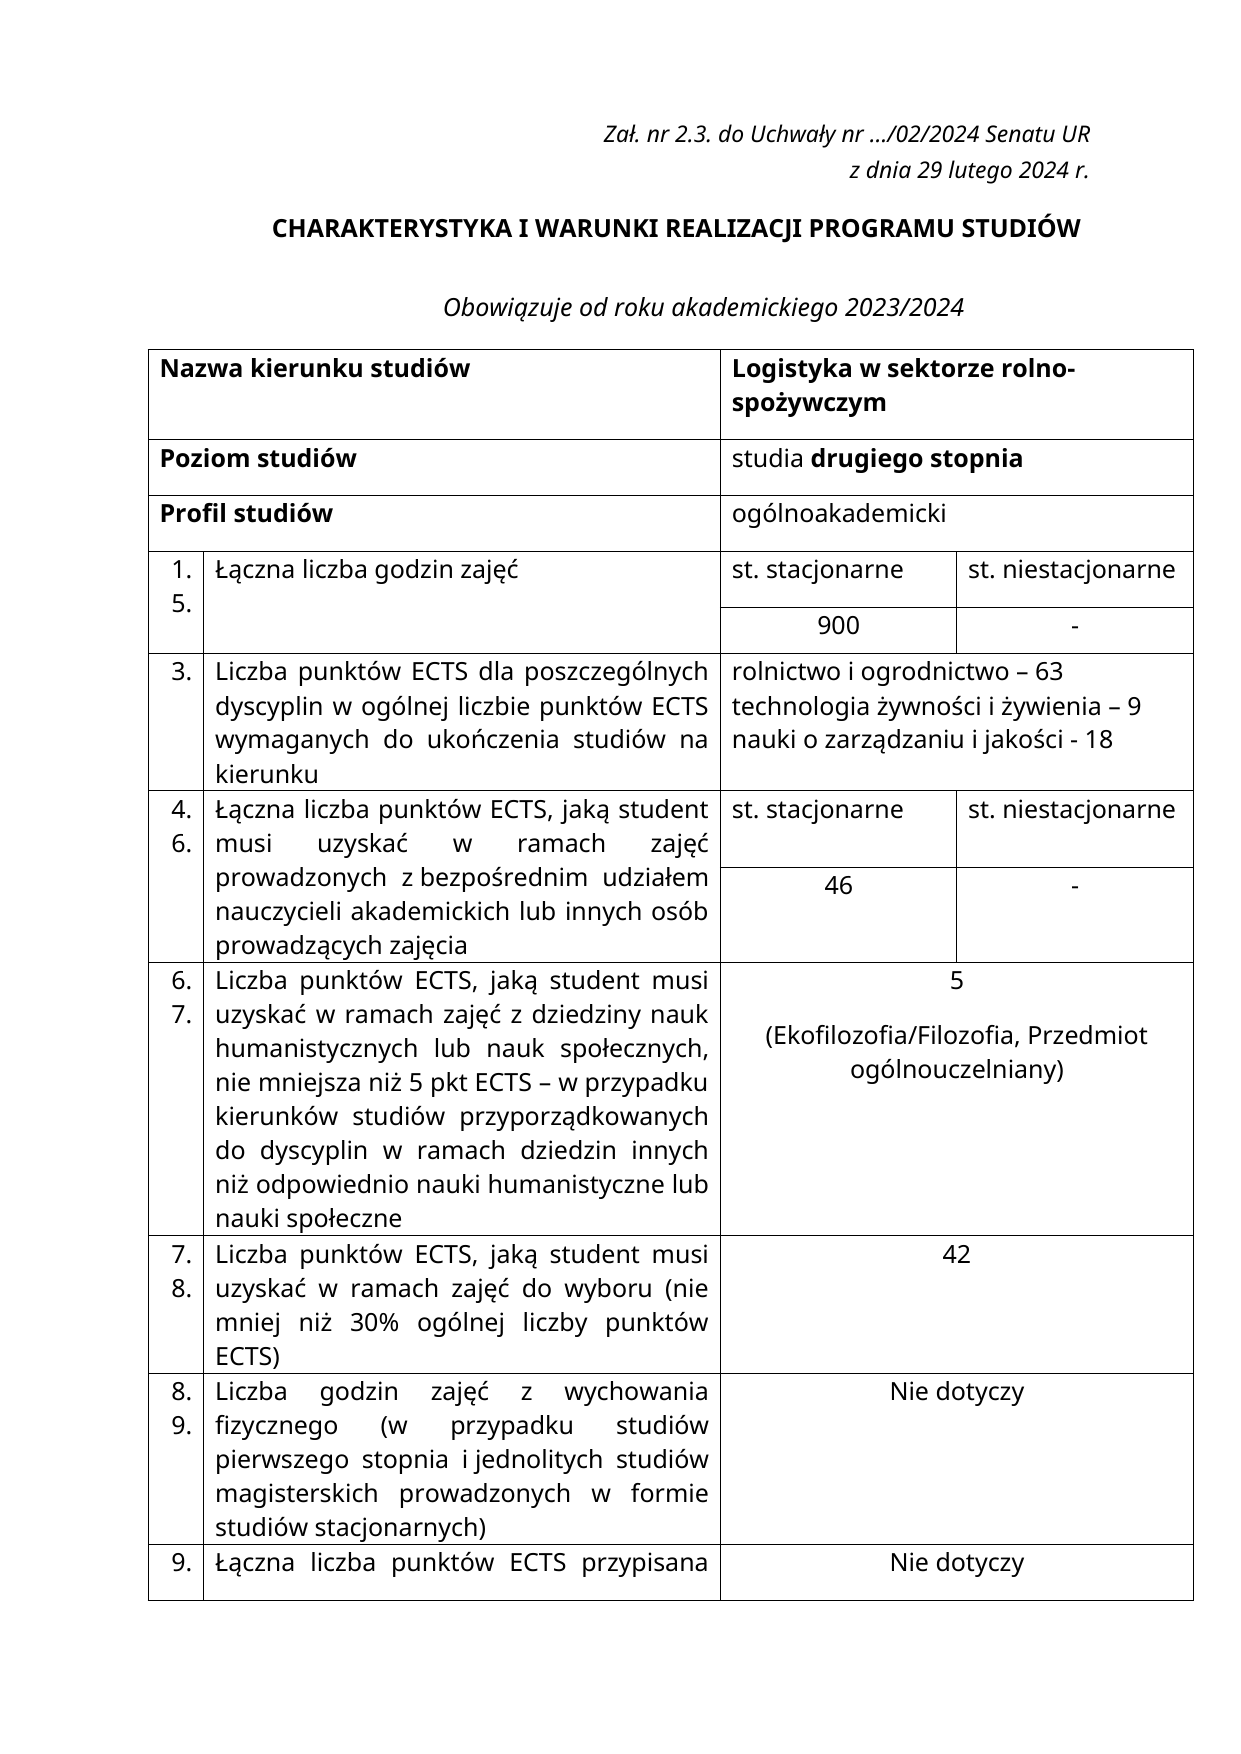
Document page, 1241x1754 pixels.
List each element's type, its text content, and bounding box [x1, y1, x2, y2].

table_cell st. niestacjonarne [957, 791, 1193, 867]
table_cell 900 [721, 608, 956, 653]
table_cell Nie dotyczy [721, 1374, 1193, 1544]
table_cell Łączna liczba punktów ECTS, jaką student musi uzyskać w ramach zajęć prowadzonych z bezpośrednim udziałem nauczycieli akademickich lub innych osób prowadzących zajęcia [204, 791, 720, 962]
table_cell studia drugiego stopnia [721, 440, 1193, 495]
table_cell ogólnoakademicki [721, 496, 1193, 551]
table_cell rolnictwo i ogrodnictwo – 63 technologia żywności i żywienia – 9 nauki o zarządzaniu i jakości - 18 [721, 654, 1193, 790]
table_cell Liczba punktów ECTS dla poszczególnych dyscyplin w ogólnej liczbie punktów ECTS wymaganych do ukończenia studiów na kierunku [204, 654, 720, 790]
table_header Logistyka w sektorze rolno-spożywczym [721, 350, 1193, 439]
table_cell 10. [149, 1545, 203, 1600]
table_cell - [957, 608, 1193, 653]
list CHARAKTERYSTYKA I WARUNKI REALIZACJI PROGRAMU STUDIÓW [260, 211, 1093, 245]
table_cell st. stacjonarne [721, 791, 956, 867]
table_cell Łączna liczba godzin zajęć [204, 552, 720, 653]
table_cell 5. [149, 552, 203, 653]
table_cell 7. [149, 963, 203, 1235]
table_cell st. stacjonarne [721, 552, 956, 607]
table_cell - [957, 868, 1193, 962]
table_cell Profil studiów [149, 496, 720, 551]
table_header Nazwa kierunku studiów [149, 350, 720, 439]
table_cell 46 [721, 868, 956, 962]
list Obowiązuje od roku akademickiego 2023/2024 [408, 289, 1093, 323]
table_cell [204, 1545, 720, 1600]
table_cell 8. [149, 1236, 203, 1372]
table_cell Nie dotyczy [721, 1545, 1193, 1600]
table_cell 5 (Ekofilozofia/Filozofia, Przedmiot ogólnouczelniany) [721, 963, 1193, 1235]
table_cell 6. [149, 791, 203, 962]
table_cell 42 [721, 1236, 1193, 1372]
table_cell Liczba godzin zajęć z wychowania fizycznego (w przypadku studiów pierwszego stopnia i jednolitych studiów magisterskich prowadzonych w formie studiów stacjonarnych) [204, 1374, 720, 1544]
table_cell [149, 654, 203, 790]
table_cell Poziom studiów [149, 440, 720, 495]
table_cell st. niestacjonarne [957, 552, 1193, 607]
table_cell Liczba punktów ECTS, jaką student musi uzyskać w ramach zajęć do wyboru (nie mniej niż 30% ogólnej liczby punktów ECTS) [204, 1236, 720, 1372]
text Zał. nr 2.3. do Uchwały nr …/02/2024 Senatu UR z dnia 29 lutego 2024 r. [148, 118, 1093, 185]
table_cell 9. [149, 1374, 203, 1544]
table_cell Liczba punktów ECTS, jaką student musi uzyskać w ramach zajęć z dziedziny nauk humanistycznych lub nauk społecznych, nie mniejsza niż 5 pkt ECTS – w przypadku kierunków studiów przyporządkowanych do dyscyplin w ramach dziedzin innych niż odpowiednio nauki humanistyczne lub nauki społeczne [204, 963, 720, 1235]
